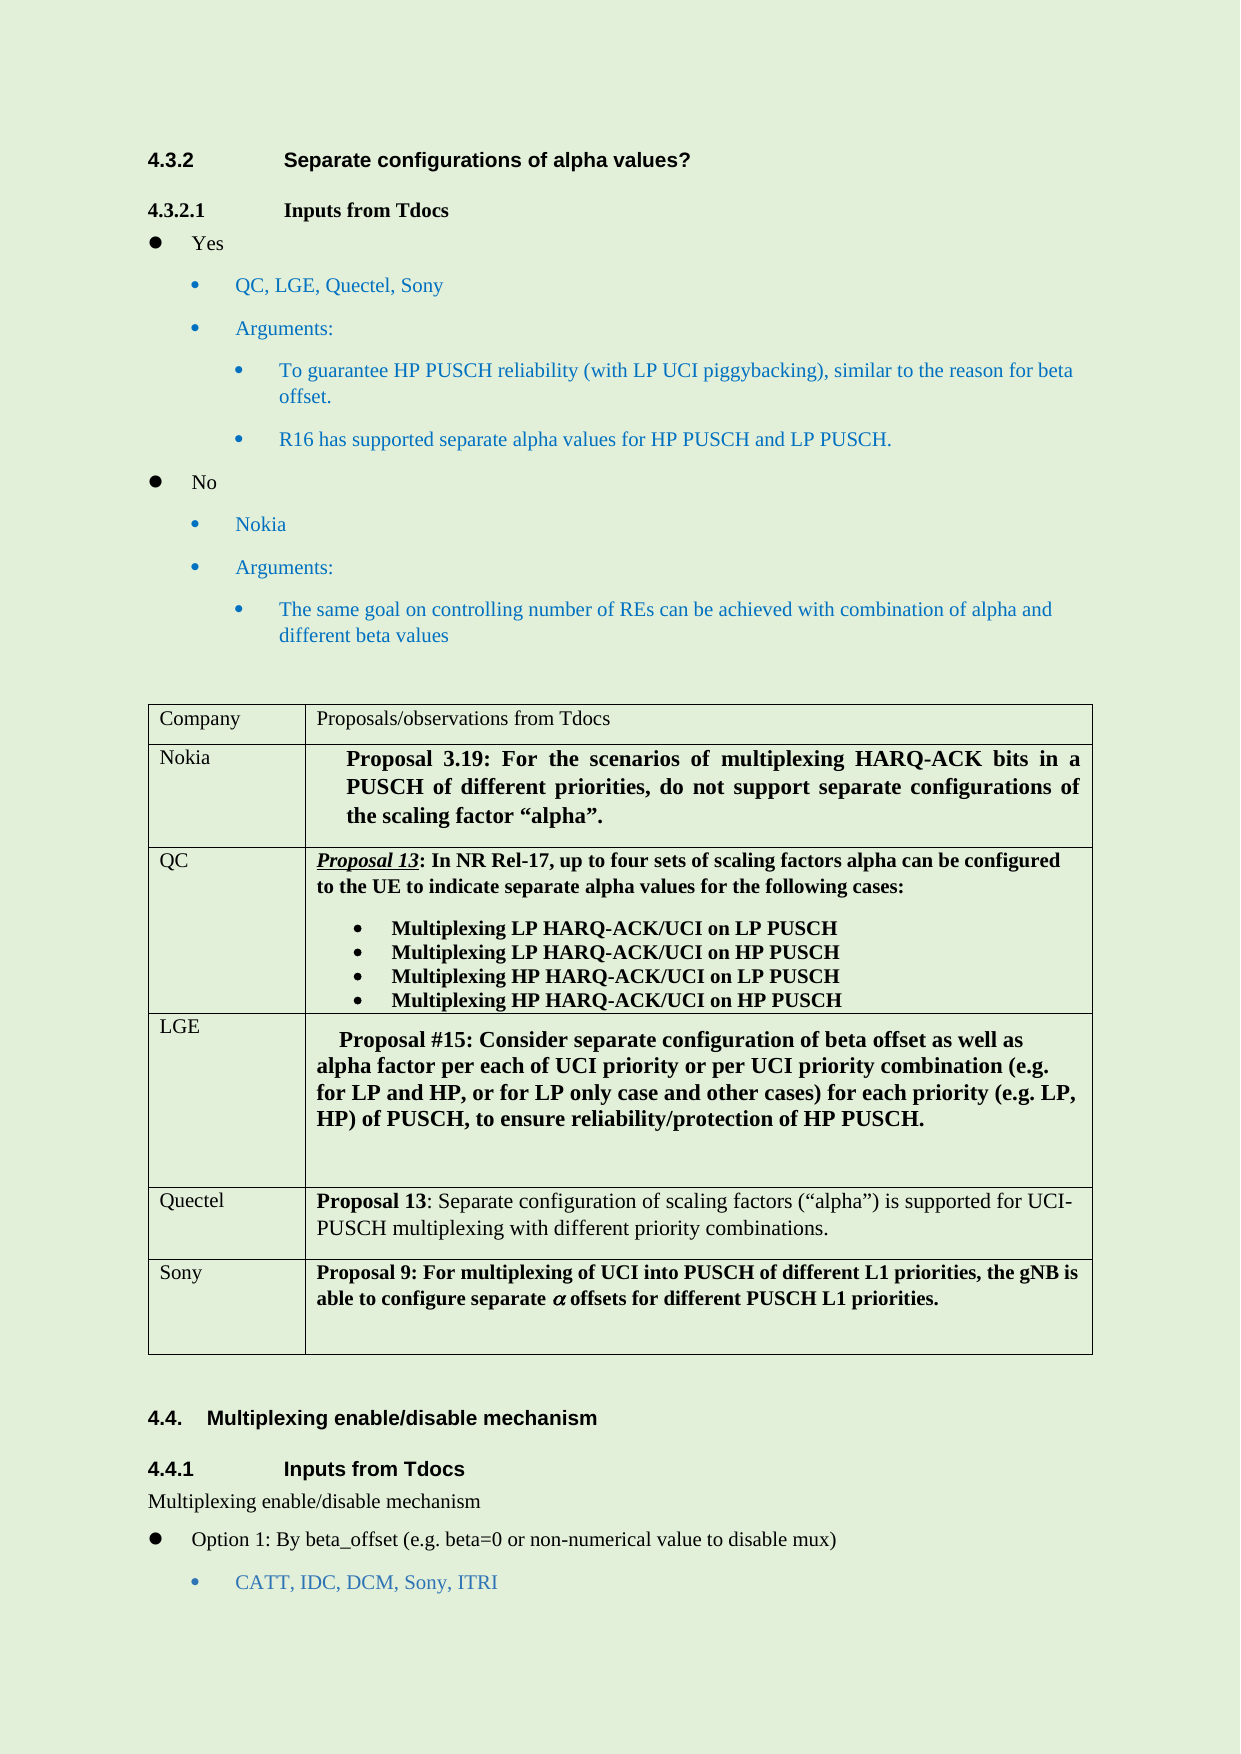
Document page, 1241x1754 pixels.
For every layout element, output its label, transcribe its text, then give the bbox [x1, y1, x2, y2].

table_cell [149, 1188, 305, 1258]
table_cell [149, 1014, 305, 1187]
list R16 has supported separate alpha values for HP PUSCH and LP PUSCH. [235, 427, 1093, 451]
subtitle Inputs from Tdocs [148, 198, 1093, 222]
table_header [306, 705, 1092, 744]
subtitle Multiplexing enable/disable mechanism [148, 1406, 1093, 1430]
list To guarantee HP PUSCH reliability (with LP UCI piggybacking), similar to the reason for beta offset. [235, 358, 1093, 408]
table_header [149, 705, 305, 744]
text Multiplexing enable/disable mechanism [148, 1489, 1093, 1513]
subtitle Separate configurations of alpha values? [148, 148, 1093, 172]
list No [148, 469, 1093, 494]
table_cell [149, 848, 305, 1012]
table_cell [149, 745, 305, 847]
list Arguments: [191, 555, 1093, 579]
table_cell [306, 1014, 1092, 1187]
list QC, LGE, Quectel, Sony [191, 273, 1093, 297]
subtitle Inputs from Tdocs [148, 1457, 1093, 1481]
list Nokia [191, 512, 1093, 536]
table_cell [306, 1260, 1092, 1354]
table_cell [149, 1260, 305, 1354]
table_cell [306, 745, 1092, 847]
list Option 1: By beta_offset (e.g. beta=0 or non-numerical value to disable mux) [148, 1527, 1093, 1551]
list The same goal on controlling number of REs can be achieved with combination of alpha and different beta values [235, 597, 1093, 647]
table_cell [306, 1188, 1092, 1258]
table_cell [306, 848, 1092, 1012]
list Yes [148, 231, 1093, 255]
list CATT, IDC, DCM, Sony, ITRI [191, 1570, 1093, 1594]
list Arguments: [191, 316, 1093, 340]
